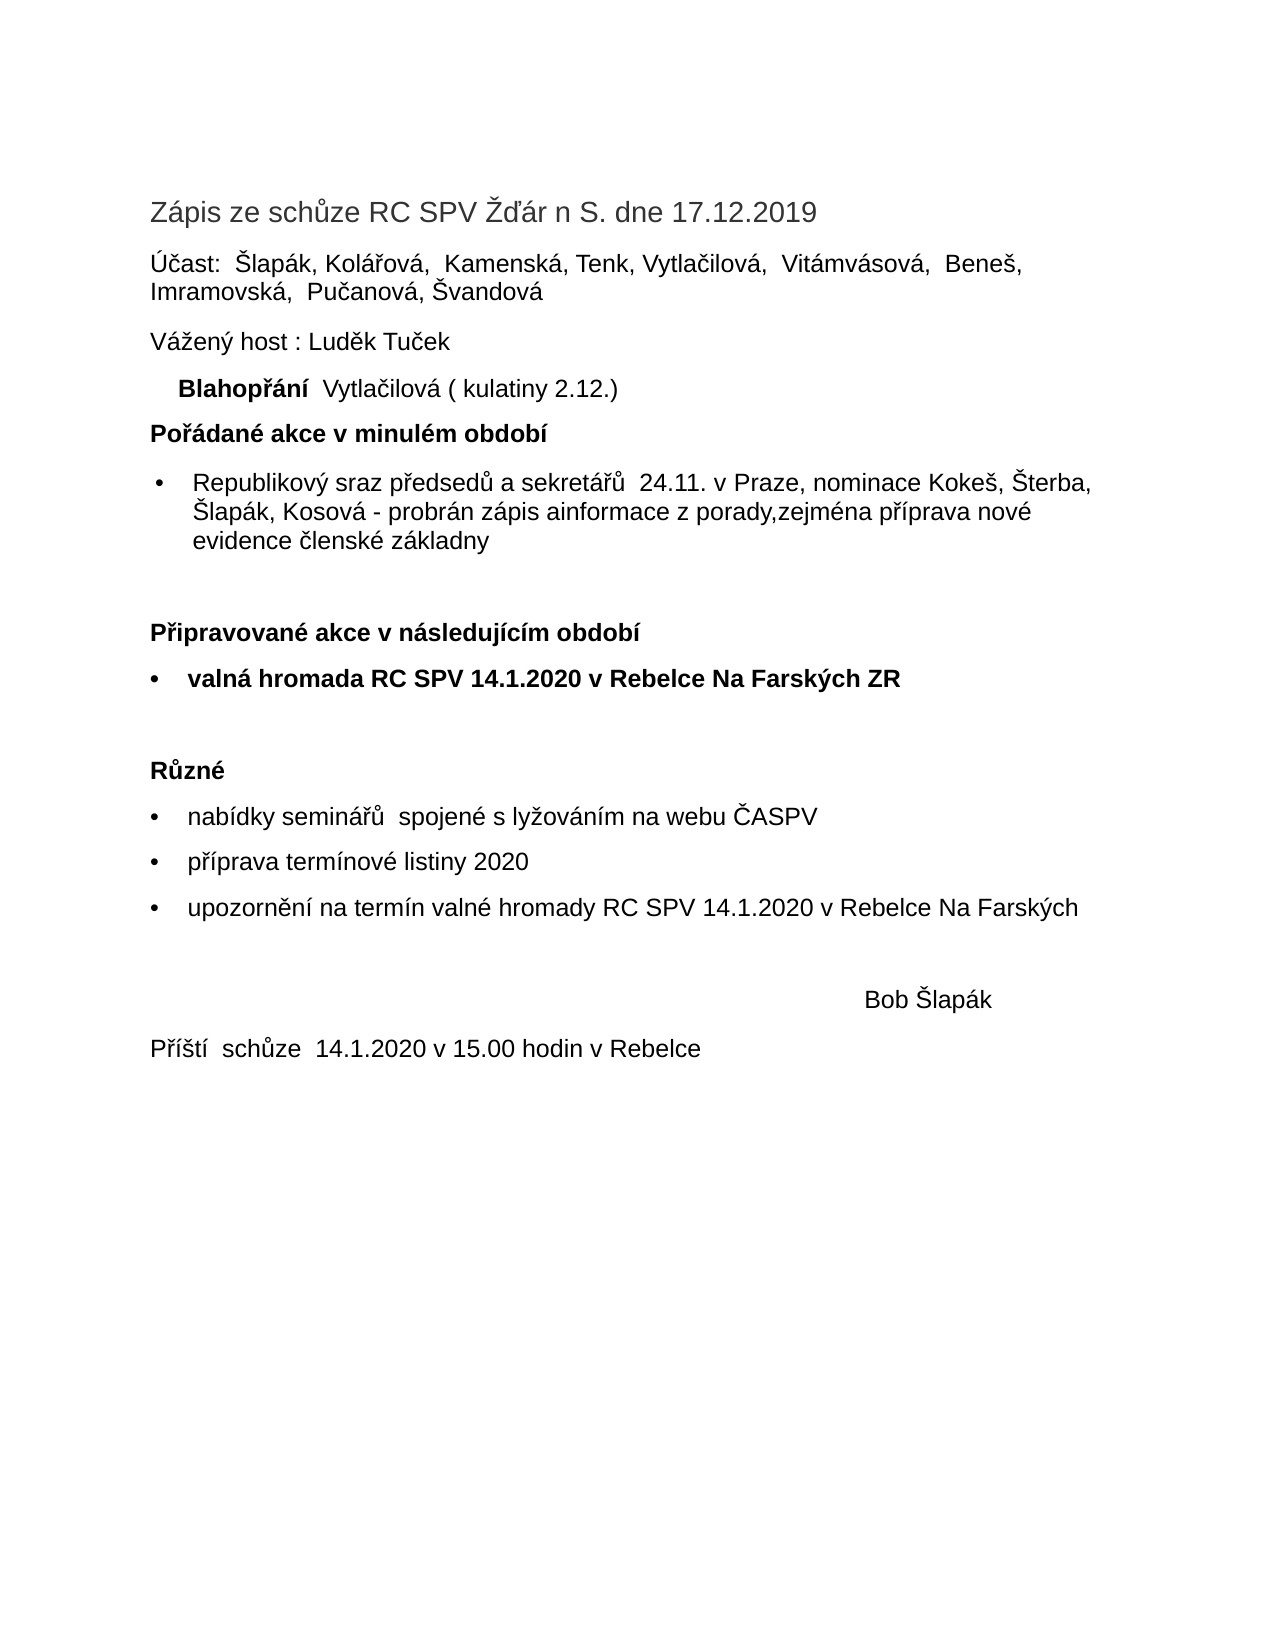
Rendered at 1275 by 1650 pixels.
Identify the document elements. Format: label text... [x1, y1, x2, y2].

list valná hromada RC SPV 14.1.2020 v Rebelce Na Farských ZR [150, 667, 1125, 692]
list upozornění na termín valné hromady RC SPV 14.1.2020 v Rebelce Na Farských [150, 897, 1125, 922]
list příprava termínové listiny 2020 [150, 851, 1125, 876]
list Republikový sraz předsedů a sekretářů 24.11. v Praze, nominace Kokeš, Šterba, Šlapák, Kosová - probrán zápis ainformace z porady,zejména příprava nové evidence členské základny [155, 469, 1125, 555]
list nabídky seminářů spojené s lyžováním na webu ČASPV [150, 805, 1125, 830]
text Vážený host : Luděk Tuček [150, 327, 1125, 356]
text Pořádané akce v minulém období [150, 423, 1125, 448]
text Účast: Šlapák, Kolářová, Kamenská, Tenk, Vytlačilová, Vitámvásová, Beneš, Imramovská, Pučanová, Švandová [150, 249, 1125, 307]
text Příští schůze 14.1.2020 v 15.00 hodin v Rebelce [150, 1034, 1125, 1063]
text Připravované akce v následujícím období [150, 622, 1125, 647]
text Zápis ze schůze RC SPV Žďár n S. dne 17.12.2019 [150, 199, 1125, 228]
text Bob Šlapák [150, 988, 1125, 1013]
text Různé [150, 759, 1125, 784]
text Blahopřání Vytlačilová ( kulatiny 2.12.) [150, 377, 1125, 402]
